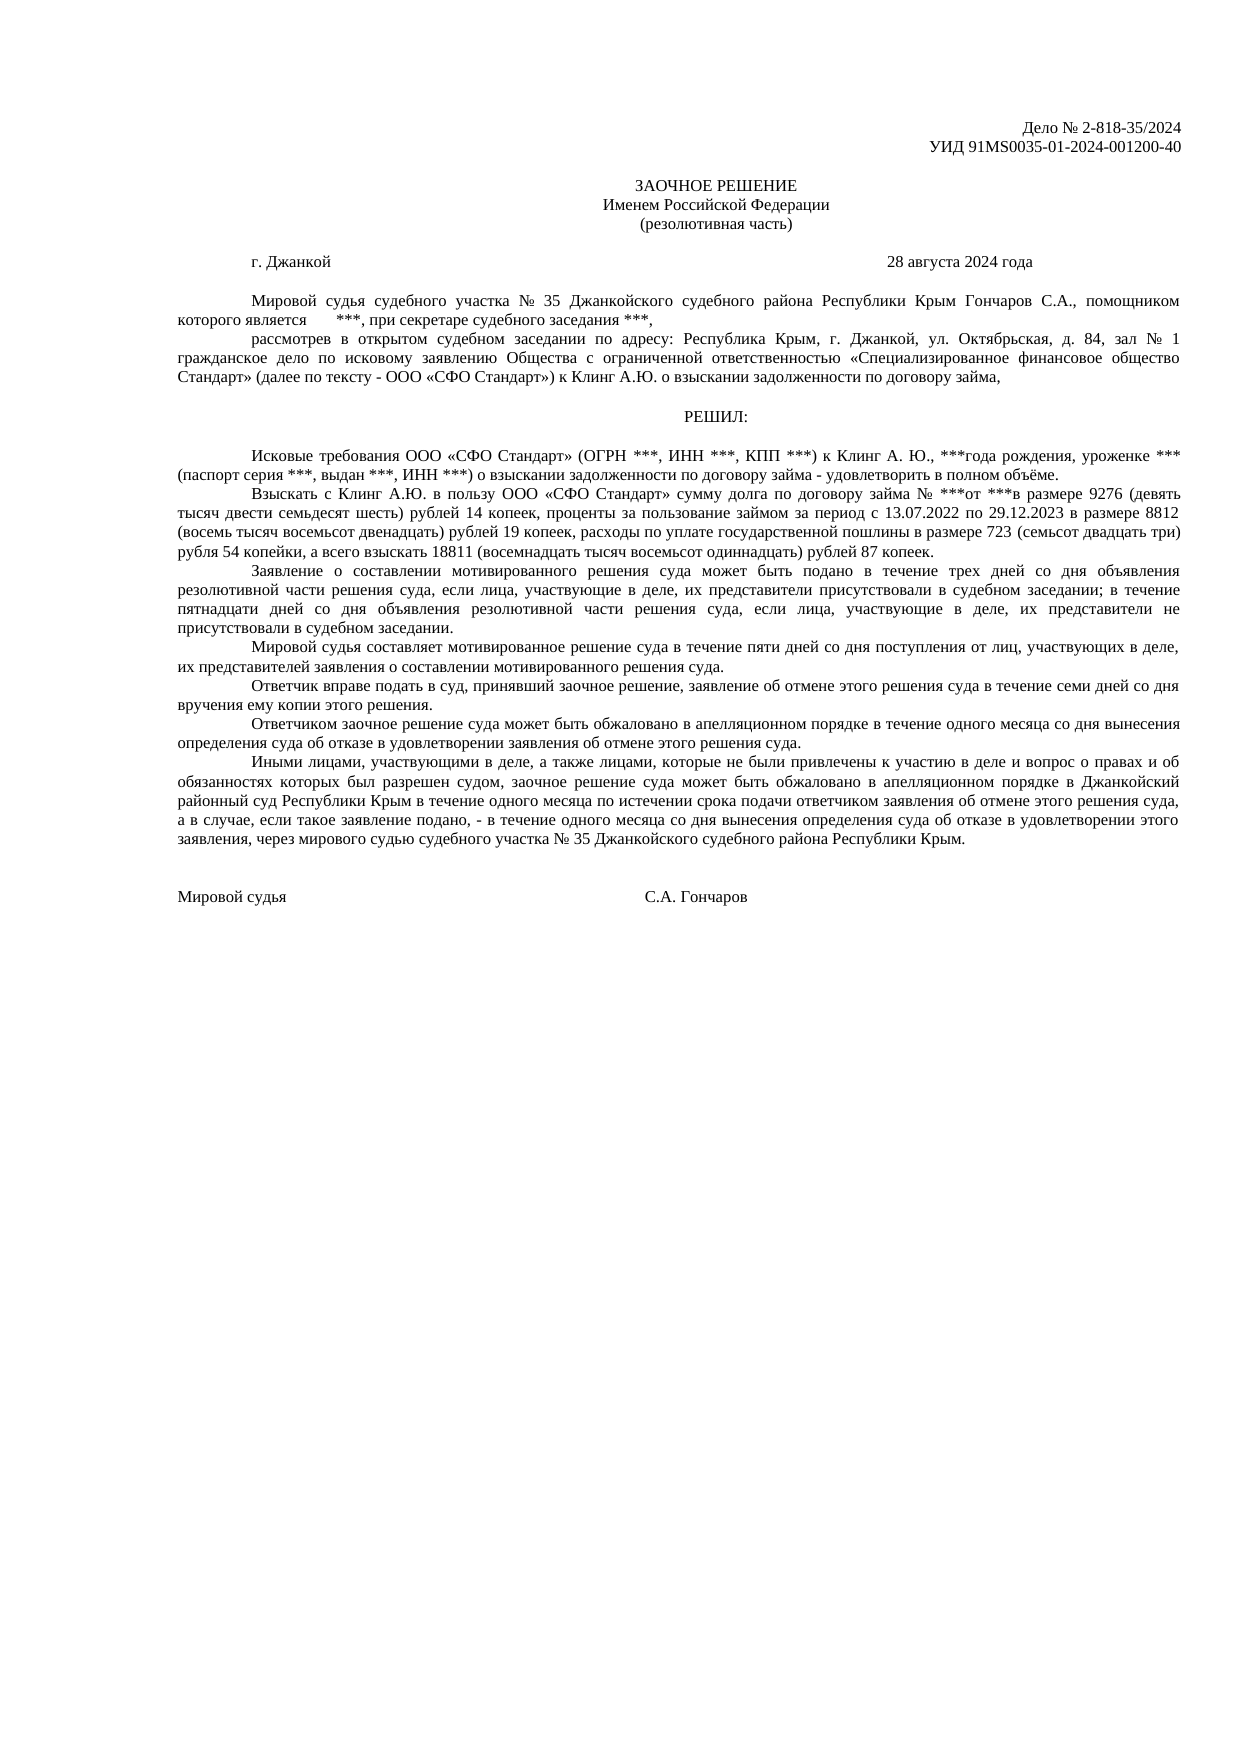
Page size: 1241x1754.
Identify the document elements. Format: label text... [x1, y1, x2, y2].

text г. Джанкой 28 августа 2024 года [177, 252, 1181, 291]
text (резолютивная часть) [177, 214, 1181, 233]
text Иными лицами, участвующими в деле, а также лицами, которые не были привлечены к участию в деле и вопрос о правах и об обязанностях которых был разрешен судом, заочное решение суда может быть обжаловано в апелляционном порядке в Джанкойский районный суд Республики Крым в течение одного месяца по истечении срока подачи ответчиком заявления об отмене этого решения суда, а в случае, если такое заявление подано, - в течение одного месяца со дня вынесения определения суда об отказе в удовлетворении этого заявления, через мирового судью судебного участка № 35 Джанкойского судебного района Республики Крым. [177, 752, 1181, 848]
text Заявление о составлении мотивированного решения суда может быть подано в течение трех дней со дня объявления резолютивной части решения суда, если лица, участвующие в деле, их представители присутствовали в судебном заседании; в течение пятнадцати дней со дня объявления резолютивной части решения суда, если лица, участвующие в деле, их представители не присутствовали в судебном заседании. [177, 561, 1181, 637]
text УИД 91MS0035-01-2024-001200-40 [177, 137, 1181, 156]
text Мировой судья составляет мотивированное решение суда в течение пяти дней со дня поступления от лиц, участвующих в деле, их представителей заявления о составлении мотивированного решения суда. [177, 637, 1181, 676]
text Мировой судья судебного участка № 35 Джанкойского судебного района Республики Крым Гончаров С.А., помощником которого является ***, при секретаре судебного заседания ***, [177, 291, 1181, 329]
text Дело № 2-818-35/2024 [177, 118, 1181, 137]
text РЕШИЛ: [177, 407, 1181, 426]
text Ответчиком заочное решение суда может быть обжаловано в апелляционном порядке в течение одного месяца со дня вынесения определения суда об отказе в удовлетворении заявления об отмене этого решения суда. [177, 714, 1181, 752]
text ЗАОЧНОЕ РЕШЕНИЕ [177, 176, 1181, 195]
text Мировой судья С.А. Гончаров [177, 886, 1181, 906]
text Именем Российской Федерации [177, 195, 1181, 214]
text Взыскать с Клинг А.Ю. в пользу ООО «СФО Стандарт» сумму долга по договору займа № ***от ***в размере 9276 (девять тысяч двести семьдесят шесть) рублей 14 копеек, проценты за пользование займом за период с 13.07.2022 по 29.12.2023 в размере 8812 (восемь тысяч восемьсот двенадцать) рублей 19 копеек, расходы по уплате государственной пошлины в размере 723 (семьсот двадцать три) рубля 54 копейки, а всего взыскать 18811 (восемнадцать тысяч восемьсот одиннадцать) рублей 87 копеек. [177, 484, 1181, 561]
text Ответчик вправе подать в суд, принявший заочное решение, заявление об отмене этого решения суда в течение семи дней со дня вручения ему копии этого решения. [177, 676, 1181, 714]
text Исковые требования ООО «СФО Стандарт» (ОГРН ***, ИНН ***, КПП ***) к Клинг А. Ю., ***года рождения, уроженке *** (паспорт серия ***, выдан ***, ИНН ***) о взыскании задолженности по договору займа - удовлетворить в полном объёме. [177, 446, 1181, 484]
text рассмотрев в открытом судебном заседании по адресу: Республика Крым, г. Джанкой, ул. Октябрьская, д. 84, зал № 1 гражданское дело по исковому заявлению Общества с ограниченной ответственностью «Специализированное финансовое общество Стандарт» (далее по тексту - ООО «СФО Стандарт») к Клинг А.Ю. о взыскании задолженности по договору займа, [177, 329, 1181, 386]
